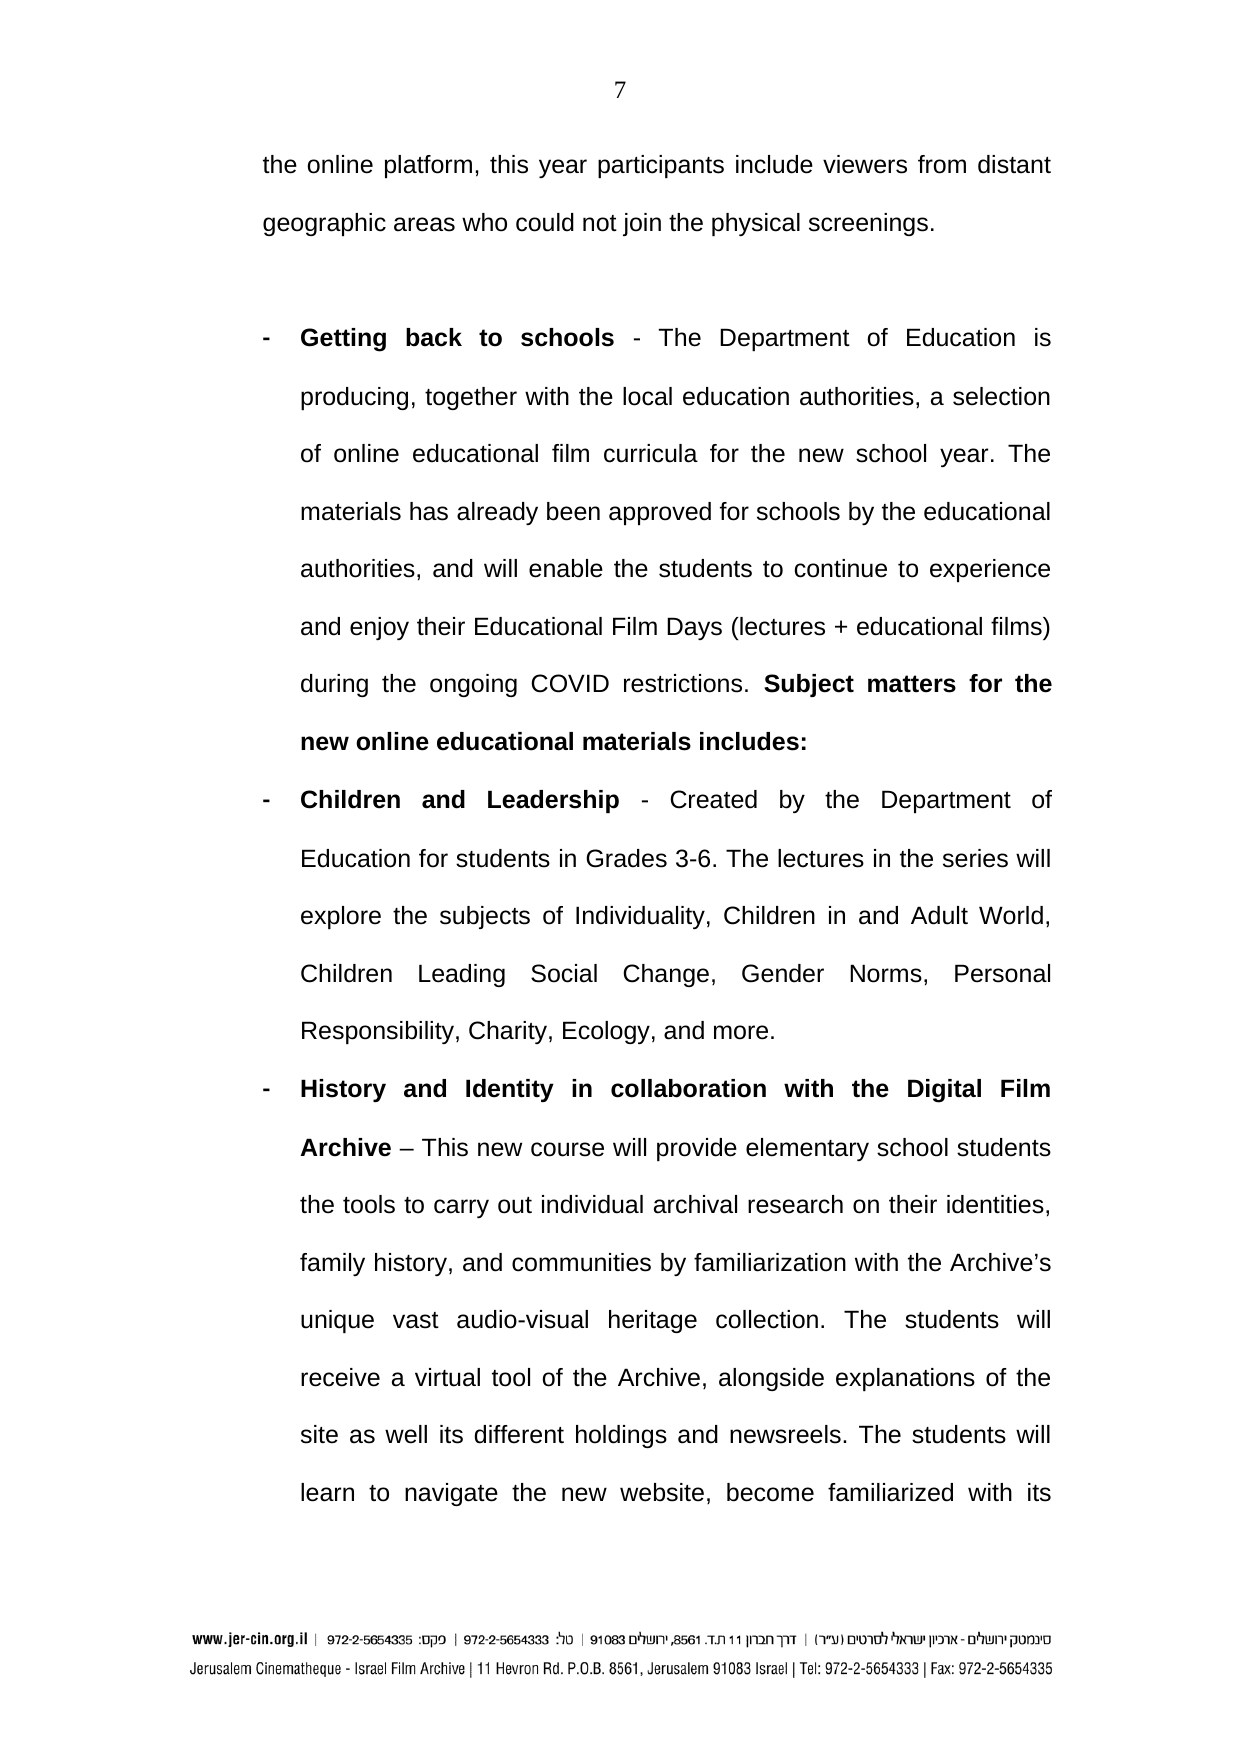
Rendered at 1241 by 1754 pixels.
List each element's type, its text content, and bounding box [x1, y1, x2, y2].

list Getting back to schools - The Department of Education is producing, together with the local education authorities, a selection of online educational film curricula for the new school year. The materials has already been approved for schools by the educational authorities, and will enable the students to continue to experience and enjoy their Educational Film Days (lectures + educational films) during the ongoing COVID restrictions. Subject matters for the new online educational materials includes: [262, 322, 1053, 756]
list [262, 1073, 1053, 1507]
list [225, 150, 1053, 236]
list Children and Leadership - Created by the Department of Education for students in Grades 3-6. The lectures in the series will explore the subjects of Individuality, Children in and Adult World, Children Leading Social Change, Gender Norms, Personal Responsibility, Charity, Ecology, and more. [262, 784, 1053, 1045]
picture [188, 1630, 1053, 1679]
